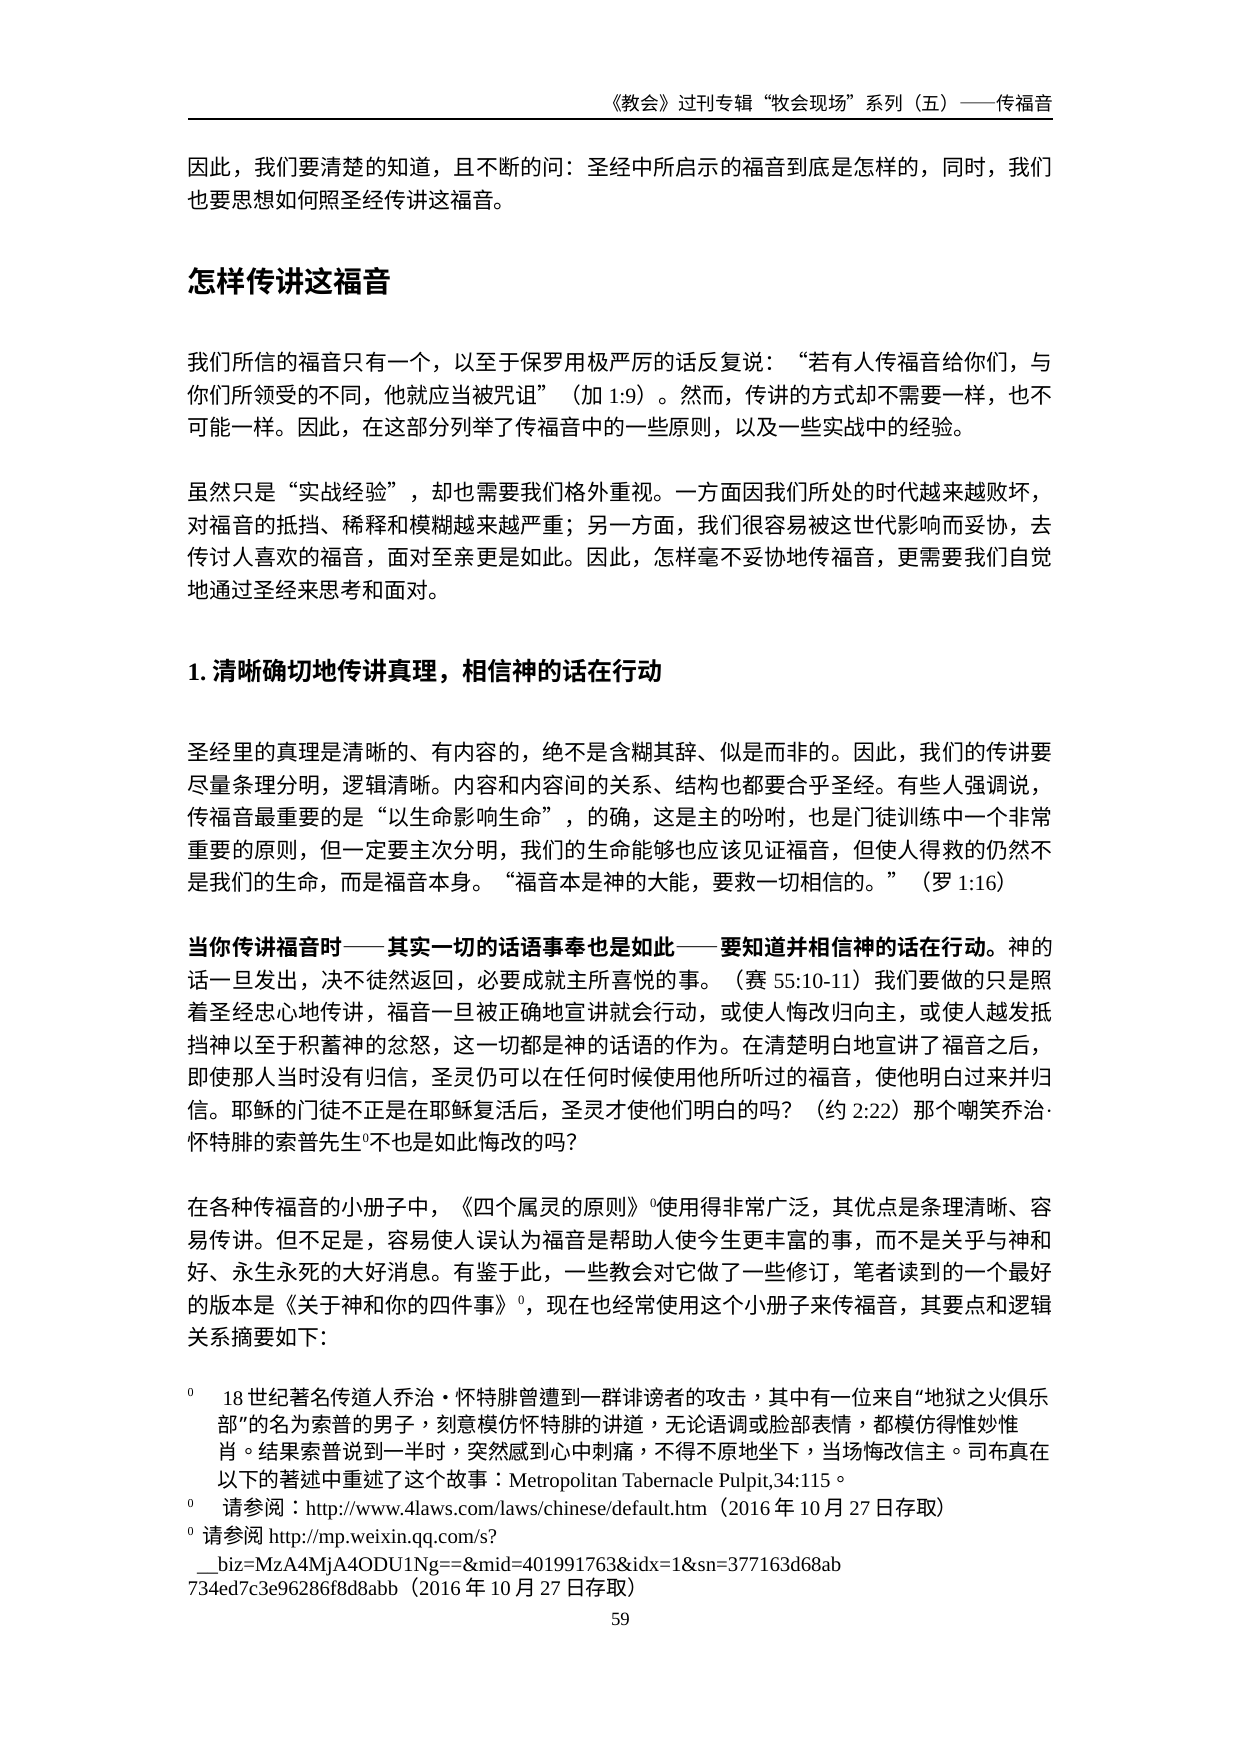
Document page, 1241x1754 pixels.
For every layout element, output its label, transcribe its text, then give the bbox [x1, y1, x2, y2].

text 因此，我们要清楚的知道，且不断的问：圣经中所启示的福音到底是怎样的，同时，我们也要思想如何照圣经传讲这福音。 [187, 150, 1053, 215]
text 1. 清晰确切地传讲真理，相信神的话在行动 [187, 637, 1053, 702]
text 当你传讲福音时——其实一切的话语事奉也是如此——要知道并相信神的话在行动。神的话一旦发出，决不徒然返回，必要成就主所喜悦的事。（赛55:10-11）我们要做的只是照着圣经忠心地传讲，福音一旦被正确地宣讲就会行动，或使人悔改归向主，或使人越发抵挡神以至于积蓄神的忿怒，这一切都是神的话语的作为。在清楚明白地宣讲了福音之后，即使那人当时没有归信，圣灵仍可以在任何时候使用他所听过的福音，使他明白过来并归信。耶稣的门徒不正是在耶稣复活后，圣灵才使他们明白的吗？（约2:22）那个嘲笑乔治·怀特腓的索普先生不也是如此悔改的吗？ [187, 930, 1053, 1157]
text 圣经里的真理是清晰的、有内容的，绝不是含糊其辞、似是而非的。因此，我们的传讲要尽量条理分明，逻辑清晰。内容和内容间的关系、结构也都要合乎圣经。有些人强调说，传福音最重要的是“以生命影响生命”，的确，这是主的吩咐，也是门徒训练中一个非常重要的原则，但一定要主次分明，我们的生命能够也应该见证福音，但使人得救的仍然不是我们的生命，而是福音本身。“福音本是神的大能，要救一切相信的。”（罗1:16） [187, 735, 1053, 897]
text 怎样传讲这福音 [187, 247, 1053, 312]
text 虽然只是“实战经验”，却也需要我们格外重视。一方面因我们所处的时代越来越败坏，对福音的抵挡、稀释和模糊越来越严重；另一方面，我们很容易被这世代影响而妥协，去传讨人喜欢的福音，面对至亲更是如此。因此，怎样毫不妥协地传福音，更需要我们自觉地通过圣经来思考和面对。 [187, 475, 1053, 605]
text 我们所信的福音只有一个，以至于保罗用极严厉的话反复说：“若有人传福音给你们，与你们所领受的不同，他就应当被咒诅”（加1:9）。然而，传讲的方式却不需要一样，也不可能一样。因此，在这部分列举了传福音中的一些原则，以及一些实战中的经验。 [187, 345, 1053, 442]
text 在各种传福音的小册子中，《四个属灵的原则》使用得非常广泛，其优点是条理清晰、容易传讲。但不足是，容易使人误认为福音是帮助人使今生更丰富的事，而不是关乎与神和好、永生永死的大好消息。有鉴于此，一些教会对它做了一些修订，笔者读到的一个最好的版本是《关于神和你的四件事》，现在也经常使用这个小册子来传福音，其要点和逻辑关系摘要如下： [187, 1190, 1053, 1352]
